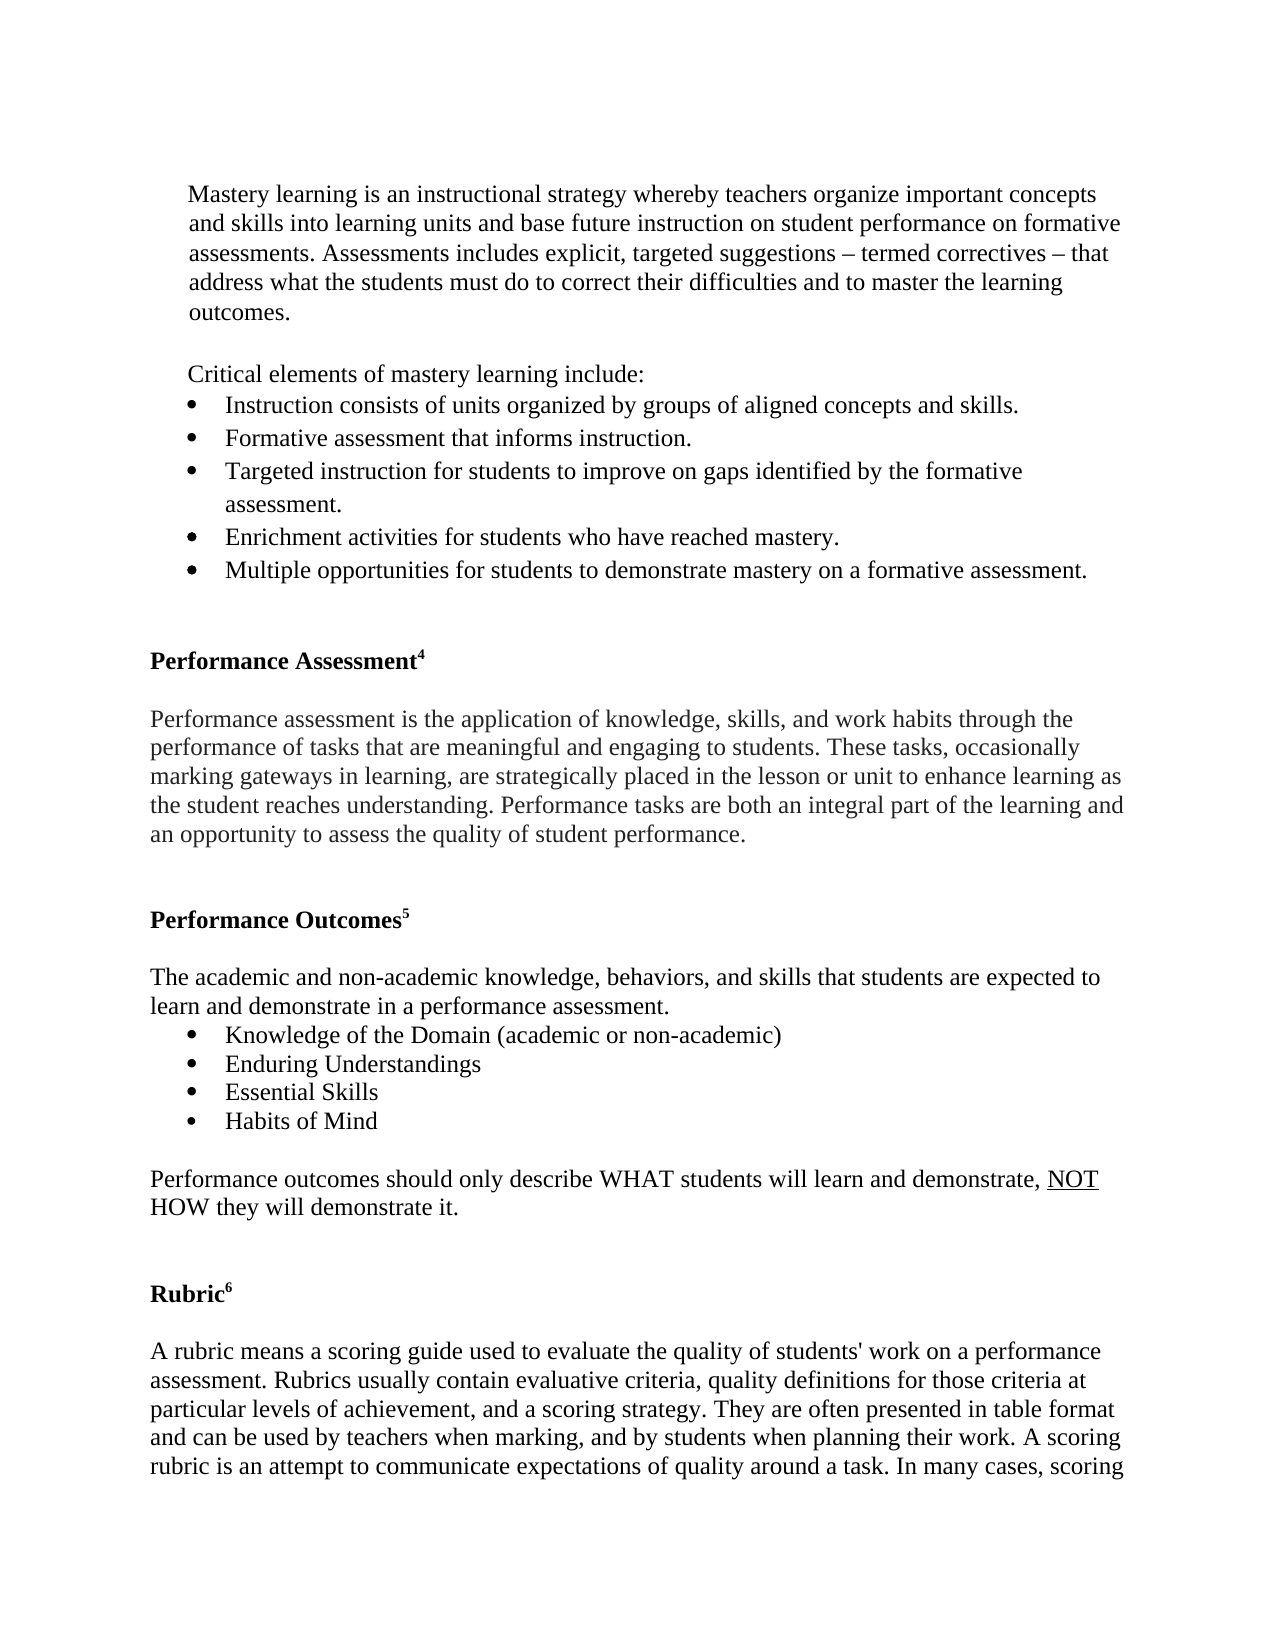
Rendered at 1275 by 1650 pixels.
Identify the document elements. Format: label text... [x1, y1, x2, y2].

text Rubric6 [150, 1279, 1125, 1307]
list Formative assessment that informs instruction. [187, 423, 1125, 452]
list Habits of Mind [187, 1106, 1125, 1135]
list Essential Skills [187, 1077, 1125, 1106]
text Performance assessment is the application of knowledge, skills, and work habits through the performance of tasks that are meaningful and engaging to students. These tasks, occasionally marking gateways in learning, are strategically placed in the lesson or unit to enhance learning as the student reaches understanding. Performance tasks are both an integral part of the learning and an opportunity to assess the quality of student performance. [150, 704, 1125, 847]
text Performance Assessment4 [150, 646, 1125, 675]
list Multiple opportunities for students to demonstrate mastery on a formative assessment. [187, 555, 1125, 584]
text Performance outcomes should only describe WHAT students will learn and demonstrate, NOT HOW they will demonstrate it. [150, 1164, 1125, 1221]
text Performance Outcomes5 [150, 905, 1125, 934]
text Mastery learning is an instructional strategy whereby teachers organize important concepts and skills into learning units and base future instruction on student performance on formative assessments. Assessments includes explicit, targeted suggestions – termed correctives – that address what the students must do to correct their difficulties and to master the learning outcomes. [187, 179, 1125, 326]
text Critical elements of mastery learning include: [187, 359, 1125, 388]
list Knowledge of the Domain (academic or non-academic) [187, 1020, 1125, 1049]
list Enduring Understandings [187, 1049, 1125, 1077]
list Instruction consists of units organized by groups of aligned concepts and skills. [187, 390, 1125, 419]
list Targeted instruction for students to improve on gaps identified by the formative assessment. [187, 456, 1125, 518]
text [150, 1336, 1125, 1480]
list Enrichment activities for students who have reached mastery. [187, 522, 1125, 551]
text The academic and non-academic knowledge, behaviors, and skills that students are expected to learn and demonstrate in a performance assessment. [150, 962, 1125, 1020]
